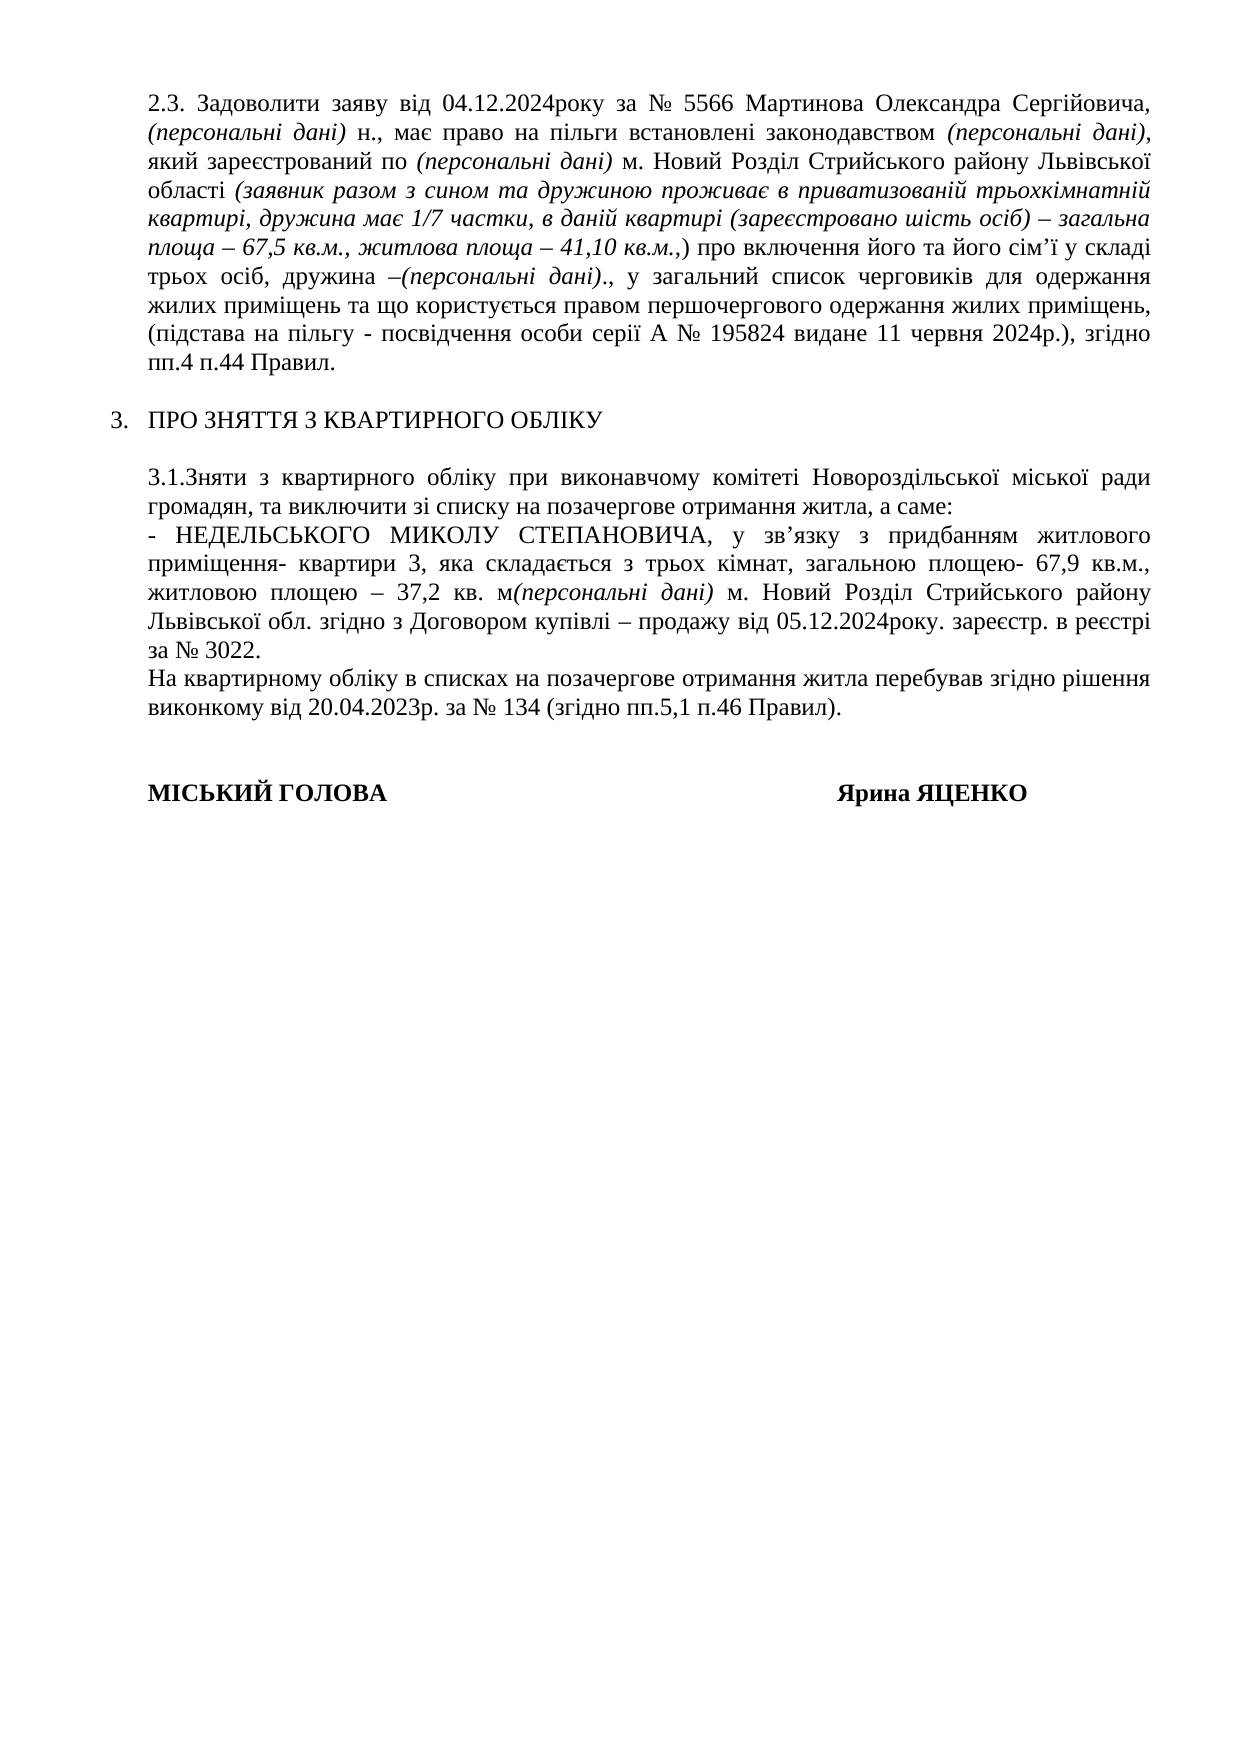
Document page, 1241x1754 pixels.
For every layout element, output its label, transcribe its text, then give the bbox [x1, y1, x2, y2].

text 2.3. Задоволити заяву від 04.12.2024року за № 5566 Мартинова Олександра Сергійовича, (персональні дані) н., має право на пільги встановлені законодавством (персональні дані), який зареєстрований по (персональні дані) м. Новий Розділ Стрийського району Львівської області (заявник разом з сином та дружиною проживає в приватизованій трьохкімнатній квартирі, дружина має 1/7 частки, в даній квартирі (зареєстровано шість осіб) – загальна площа – 67,5 кв.м., житлова площа – 41,10 кв.м.,) про включення його та його сім’ї у складі трьох осіб, дружина –(персональні дані)., у загальний список черговиків для одержання жилих приміщень та що користується правом першочергового одержання жилих приміщень, (підстава на пільгу - посвідчення особи серії А № 195824 видане 11 червня 2024р.), згідно пп.4 п.44 Правил. [148, 88, 1152, 376]
text На квартирному обліку в списках на позачергове отримання житла перебував згідно рішення виконкому від 20.04.2023р. за № 134 (згідно пп.5,1 п.46 Правил). [148, 663, 1152, 721]
text - НЕДЕЛЬСЬКОГО МИКОЛУ СТЕПАНОВИЧА, у зв’язку з придбанням житлового приміщення- квартири 3, яка складається з трьох кімнат, загальною площею- 67,9 кв.м., житловою площею – 37,2 кв. м(персональні дані) м. Новий Розділ Стрийського району Львівської обл. згідно з Договором купівлі – продажу від 05.12.2024року. зареєстр. в реєстрі за № 3022. [148, 520, 1152, 663]
list ПРО ЗНЯТТЯ З КВАРТИРНОГО ОБЛІКУ [110, 405, 1152, 433]
text 3.1.Зняти з квартирного обліку при виконавчому комітеті Новороздільської міської ради громадян, та виключити зі списку на позачергове отримання житла, а саме: [148, 462, 1152, 520]
text МІСЬКИЙ ГОЛОВА Ярина ЯЦЕНКО [148, 778, 1152, 807]
